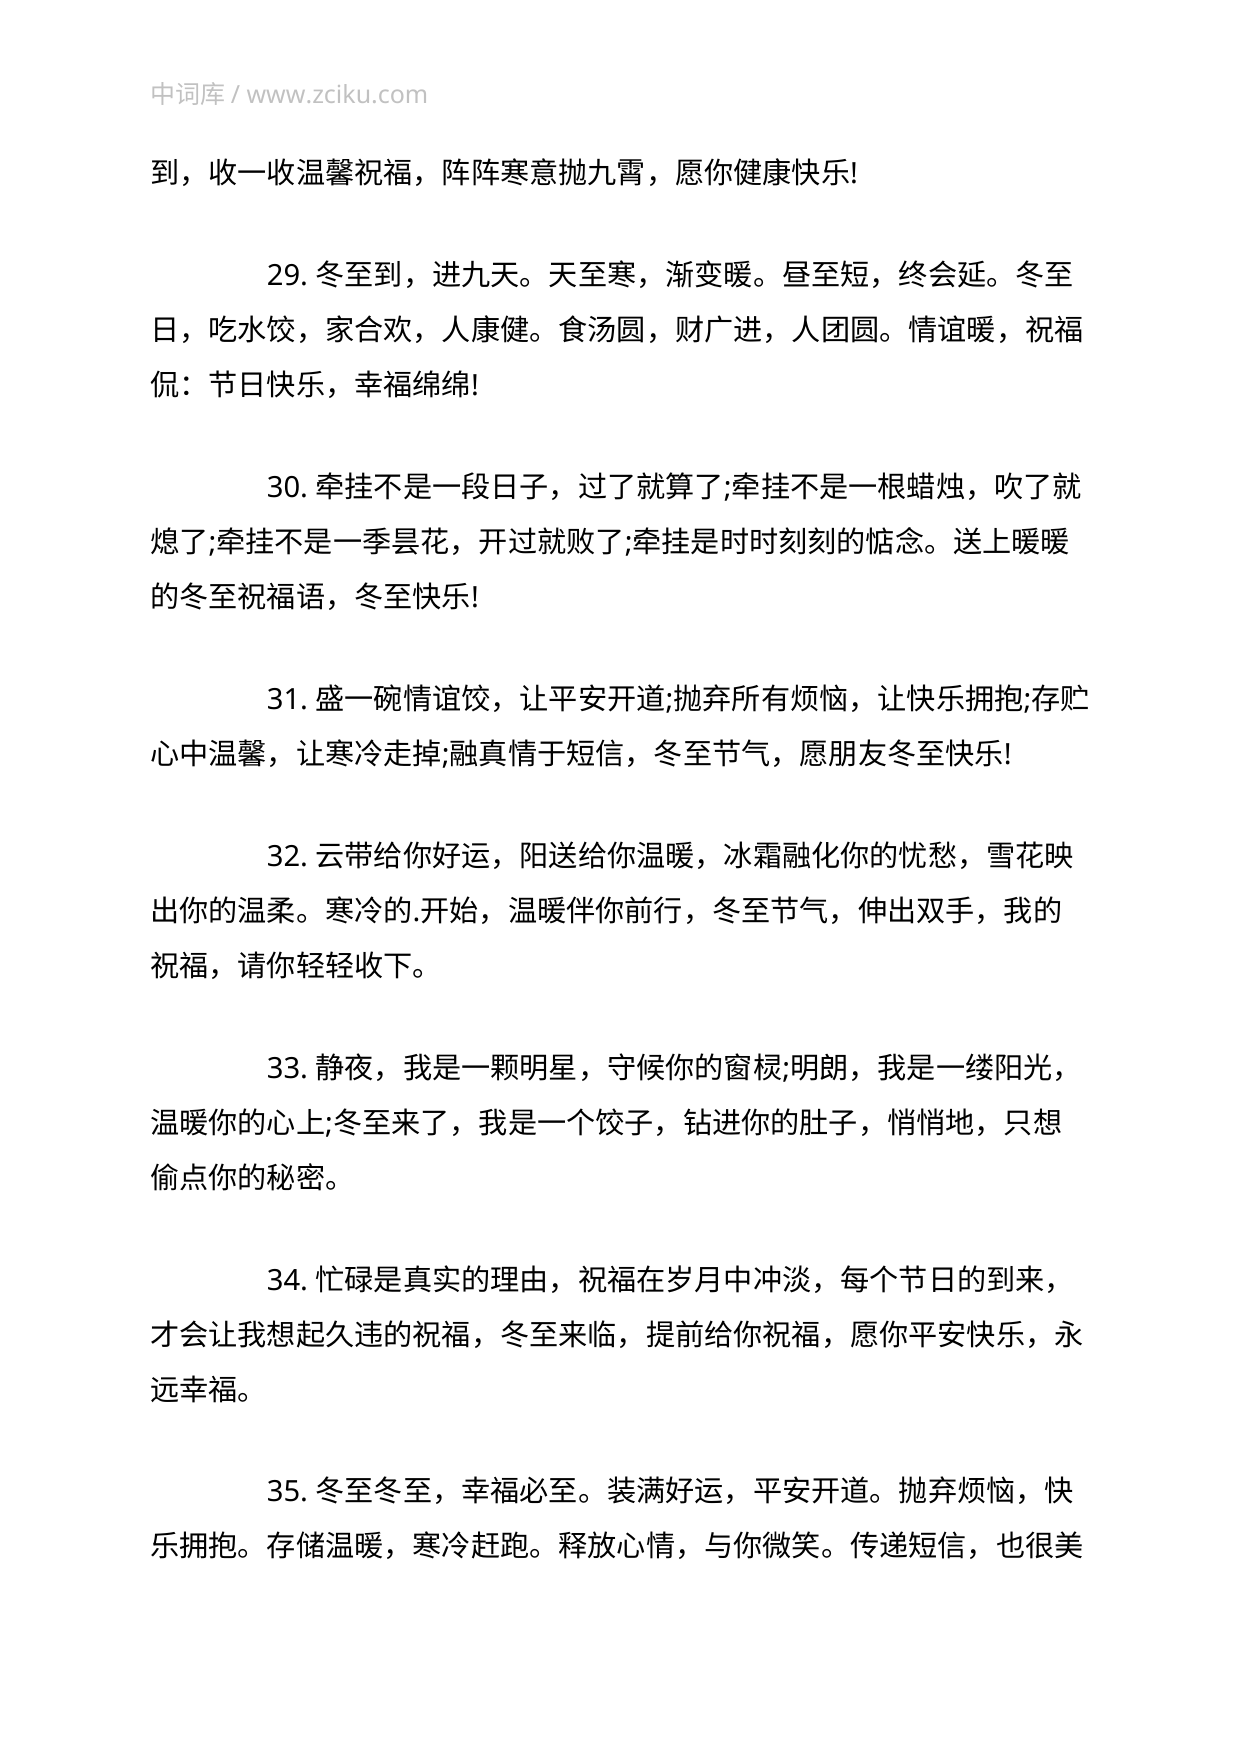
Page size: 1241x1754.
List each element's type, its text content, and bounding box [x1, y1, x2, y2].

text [150, 150, 1090, 192]
text 30. 牵挂不是一段日子，过了就算了;牵挂不是一根蜡烛，吹了就熄了;牵挂不是一季昙花，开过就败了;牵挂是时时刻刻的惦念。送上暖暖的冬至祝福语，冬至快乐! [150, 464, 1090, 616]
text 31. 盛一碗情谊饺，让平安开道;抛弃所有烦恼，让快乐拥抱;存贮心中温馨，让寒冷走掉;融真情于短信，冬至节气，愿朋友冬至快乐! [150, 676, 1090, 773]
text 34. 忙碌是真实的理由，祝福在岁月中冲淡，每个节日的到来，才会让我想起久违的祝福，冬至来临，提前给你祝福，愿你平安快乐，永远幸福。 [150, 1256, 1090, 1408]
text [150, 1468, 1090, 1565]
text 33. 静夜，我是一颗明星，守候你的窗棂;明朗，我是一缕阳光，温暖你的心上;冬至来了，我是一个饺子，钻进你的肚子，悄悄地，只想偷点你的秘密。 [150, 1044, 1090, 1197]
text 29. 冬至到，进九天。天至寒，渐变暖。昼至短，终会延。冬至日，吃水饺，家合欢，人康健。食汤圆，财广进，人团圆。情谊暖，祝福侃：节日快乐，幸福绵绵! [150, 252, 1090, 404]
text 32. 云带给你好运，阳送给你温暖，冰霜融化你的忧愁，雪花映出你的温柔。寒冷的.开始，温暖伴你前行，冬至节气，伸出双手，我的祝福，请你轻轻收下。 [150, 833, 1090, 985]
